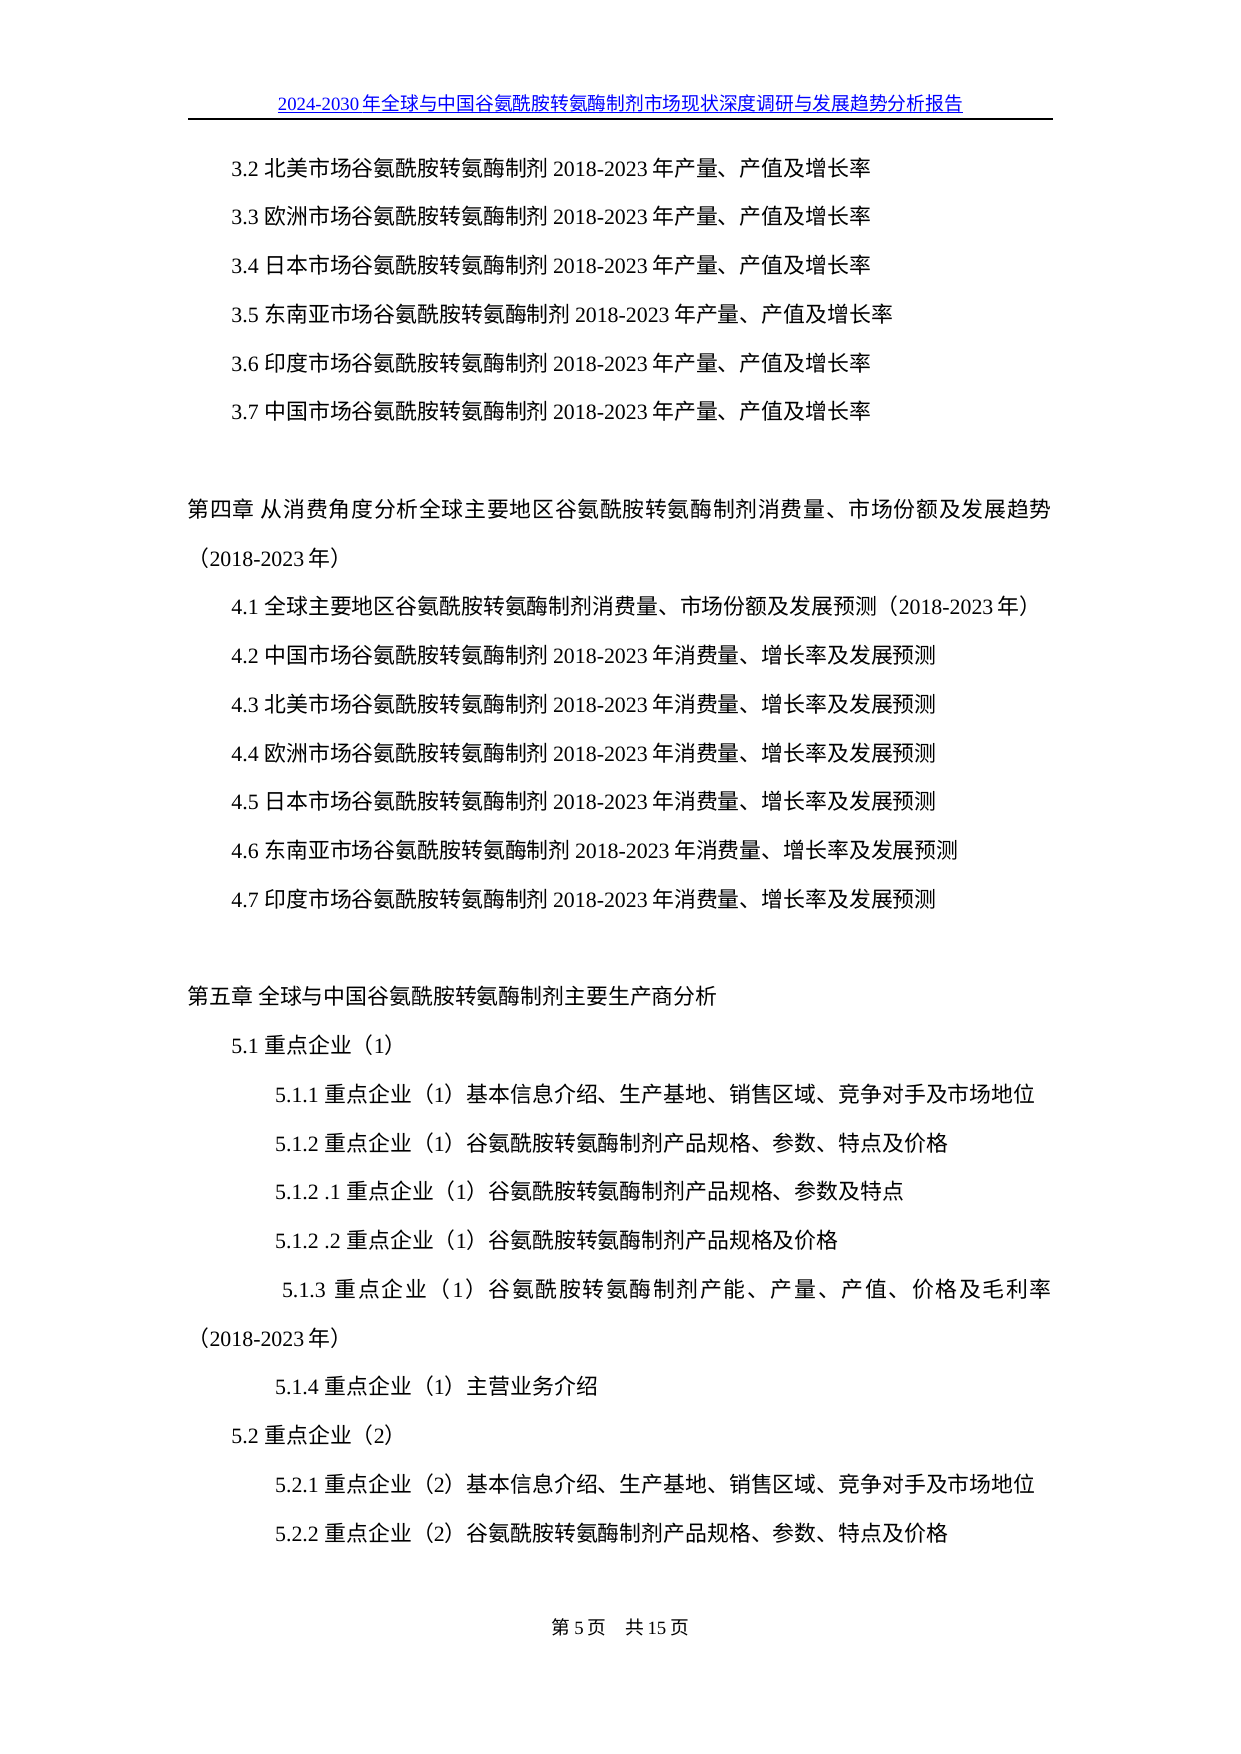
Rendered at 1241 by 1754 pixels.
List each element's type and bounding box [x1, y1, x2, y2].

text [187, 150, 1053, 1548]
